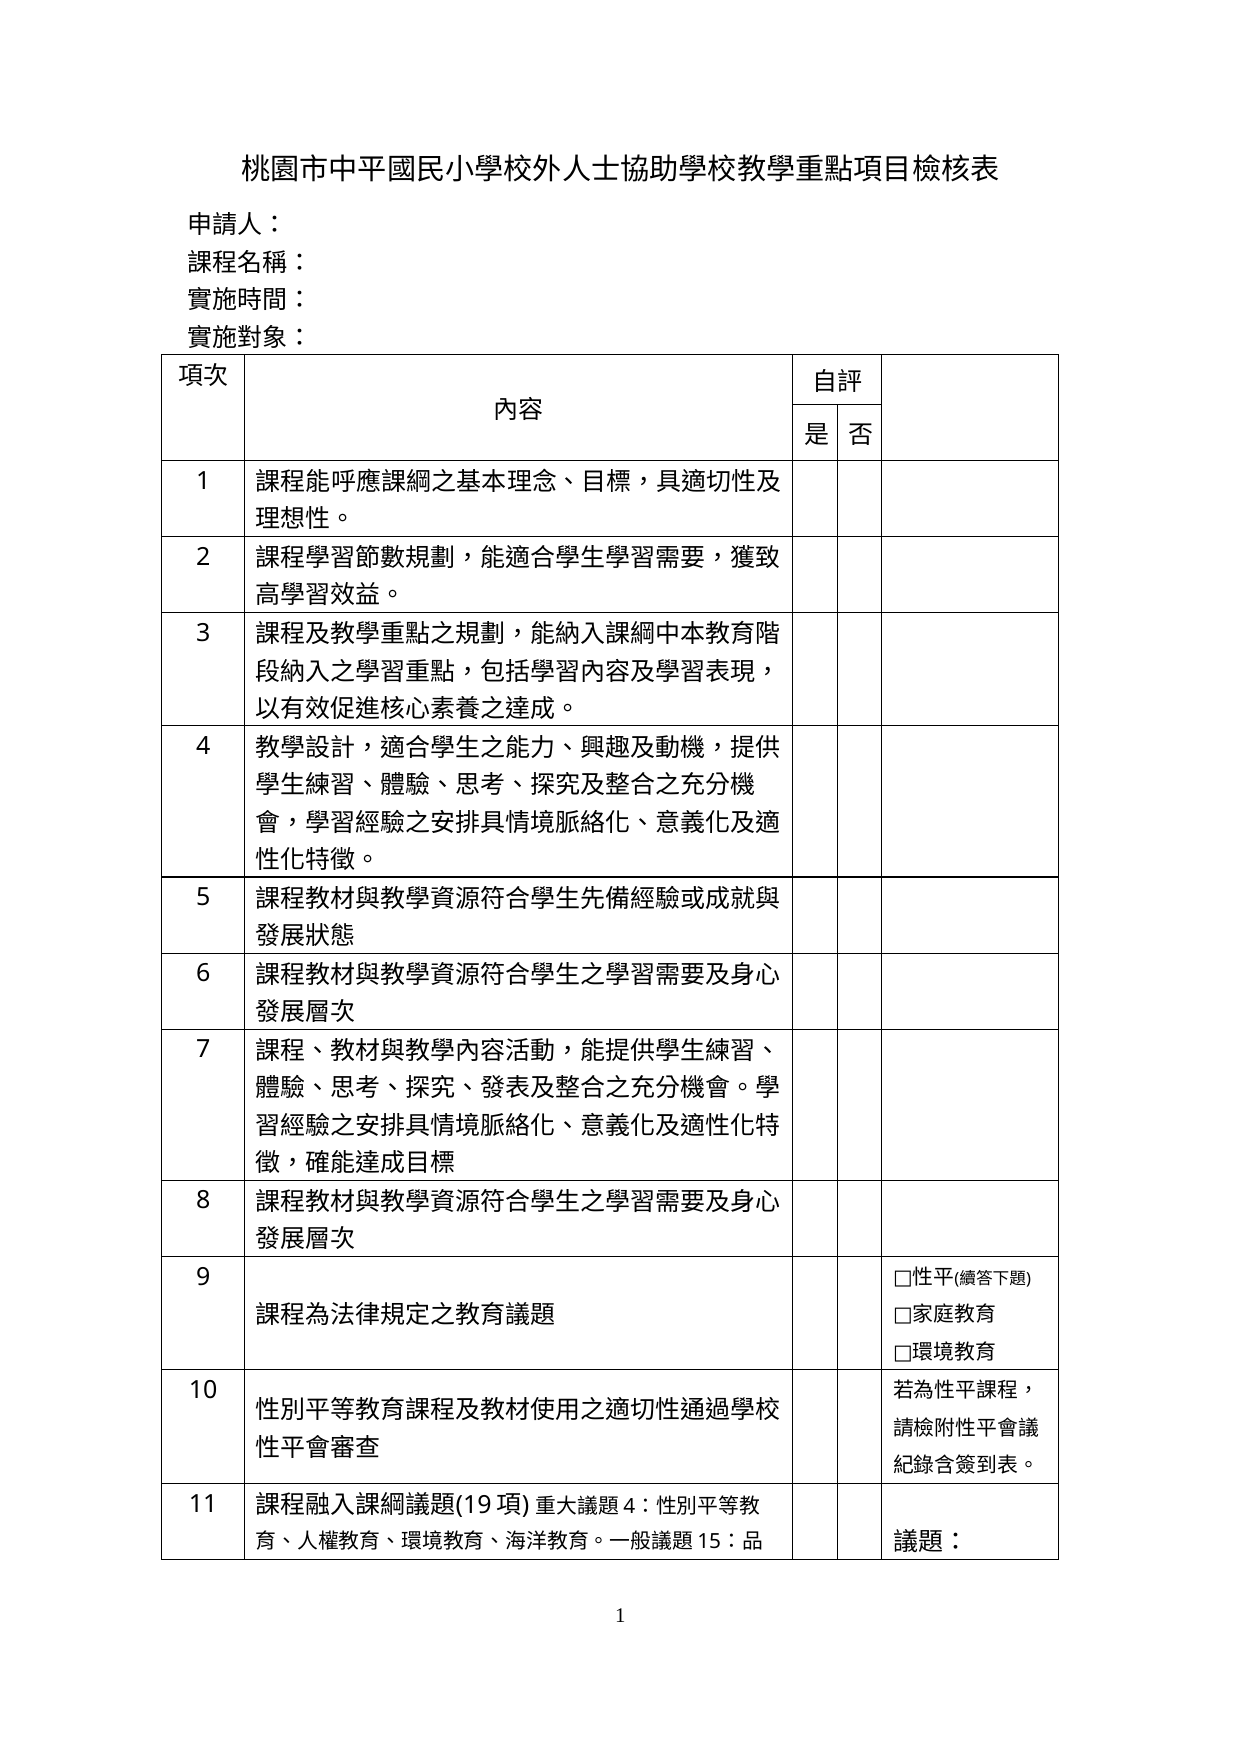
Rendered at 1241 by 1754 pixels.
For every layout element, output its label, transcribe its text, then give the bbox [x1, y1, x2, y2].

table_cell □性平(續答下題) □家庭教育 □環境教育 [882, 1257, 1058, 1369]
table_cell 是 [793, 405, 837, 460]
table_cell 6 [162, 954, 244, 1028]
table_cell 課程教材與教學資源符合學生之學習需要及身心發展層次 [245, 1181, 792, 1256]
table_cell 10 [162, 1370, 244, 1483]
table_cell 3 [162, 613, 244, 725]
table_cell [838, 954, 881, 1028]
table_cell 7 [162, 1030, 244, 1179]
table_cell 性別平等教育課程及教材使用之適切性通過學校性平會審查 [245, 1370, 792, 1483]
table_cell [882, 726, 1058, 876]
table_cell [838, 537, 881, 612]
table_cell 課程教材與教學資源符合學生之學習需要及身心發展層次 [245, 954, 792, 1028]
table_cell 議題： [882, 1484, 1058, 1559]
table_cell [838, 1030, 881, 1179]
table_cell 2 [162, 537, 244, 612]
table_cell 1 [162, 461, 244, 536]
table_cell 課程為法律規定之教育議題 [245, 1257, 792, 1369]
table_header 自評 [793, 355, 881, 404]
text 實施時間： [187, 279, 1053, 317]
table_cell 5 [162, 878, 244, 952]
table_cell [882, 461, 1058, 536]
table_cell 教學設計，適合學生之能力、興趣及動機，提供學生練習、體驗、思考、探究及整合之充分機會，學習經驗之安排具情境脈絡化、意義化及適性化特徵。 [245, 726, 792, 876]
table_cell [882, 613, 1058, 725]
table_cell [793, 537, 837, 612]
table_cell [838, 1257, 881, 1369]
table_cell 若為性平課程，請檢附性平會議紀錄含簽到表。 [882, 1370, 1058, 1483]
table_cell [882, 954, 1058, 1028]
table_cell [838, 1181, 881, 1256]
table_cell 課程能呼應課綱之基本理念、目標，具適切性及理想性。 [245, 461, 792, 536]
text 桃園市中平國民小學校外人士協助學校教學重點項目檢核表 [187, 129, 1053, 204]
table_cell 課程教材與教學資源符合學生先備經驗或成就與發展狀態 [245, 878, 792, 952]
table_cell [793, 1181, 837, 1256]
table_cell 9 [162, 1257, 244, 1369]
table_cell [793, 1370, 837, 1483]
table_cell [838, 613, 881, 725]
table_cell [838, 461, 881, 536]
table_cell 課程、教材與教學內容活動，能提供學生練習、體驗、思考、探究、發表及整合之充分機會。學習經驗之安排具情境脈絡化、意義化及適性化特徵，確能達成目標 [245, 1030, 792, 1179]
table_cell [838, 1370, 881, 1483]
table_cell [793, 613, 837, 725]
table_cell [838, 726, 881, 876]
table_header 內容 [245, 355, 792, 460]
table_cell [882, 1181, 1058, 1256]
table_cell [838, 878, 881, 952]
table_cell [793, 954, 837, 1028]
table_cell [882, 537, 1058, 612]
table_header [882, 355, 1058, 460]
table_cell [882, 878, 1058, 952]
text 實施對象： [187, 317, 1053, 354]
text 申請人： 課程名稱： [187, 204, 1053, 279]
table_cell 8 [162, 1181, 244, 1256]
table_cell 11 [162, 1484, 244, 1559]
table_cell [838, 1484, 881, 1559]
table_cell [793, 1257, 837, 1369]
table_cell 否 [838, 405, 881, 460]
table_cell [793, 1030, 837, 1179]
table_cell [793, 878, 837, 952]
table_cell [882, 1030, 1058, 1179]
table_cell 課程及教學重點之規劃，能納入課綱中本教育階段納入之學習重點，包括學習內容及學習表現，以有效促進核心素養之達成。 [245, 613, 792, 725]
table_cell [793, 1484, 837, 1559]
table_header 項次 [162, 355, 244, 460]
table_cell 課程學習節數規劃，能適合學生學習需要，獲致高學習效益。 [245, 537, 792, 612]
table_cell 4 [162, 726, 244, 876]
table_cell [245, 1484, 792, 1559]
table_cell [793, 726, 837, 876]
table_cell [793, 461, 837, 536]
